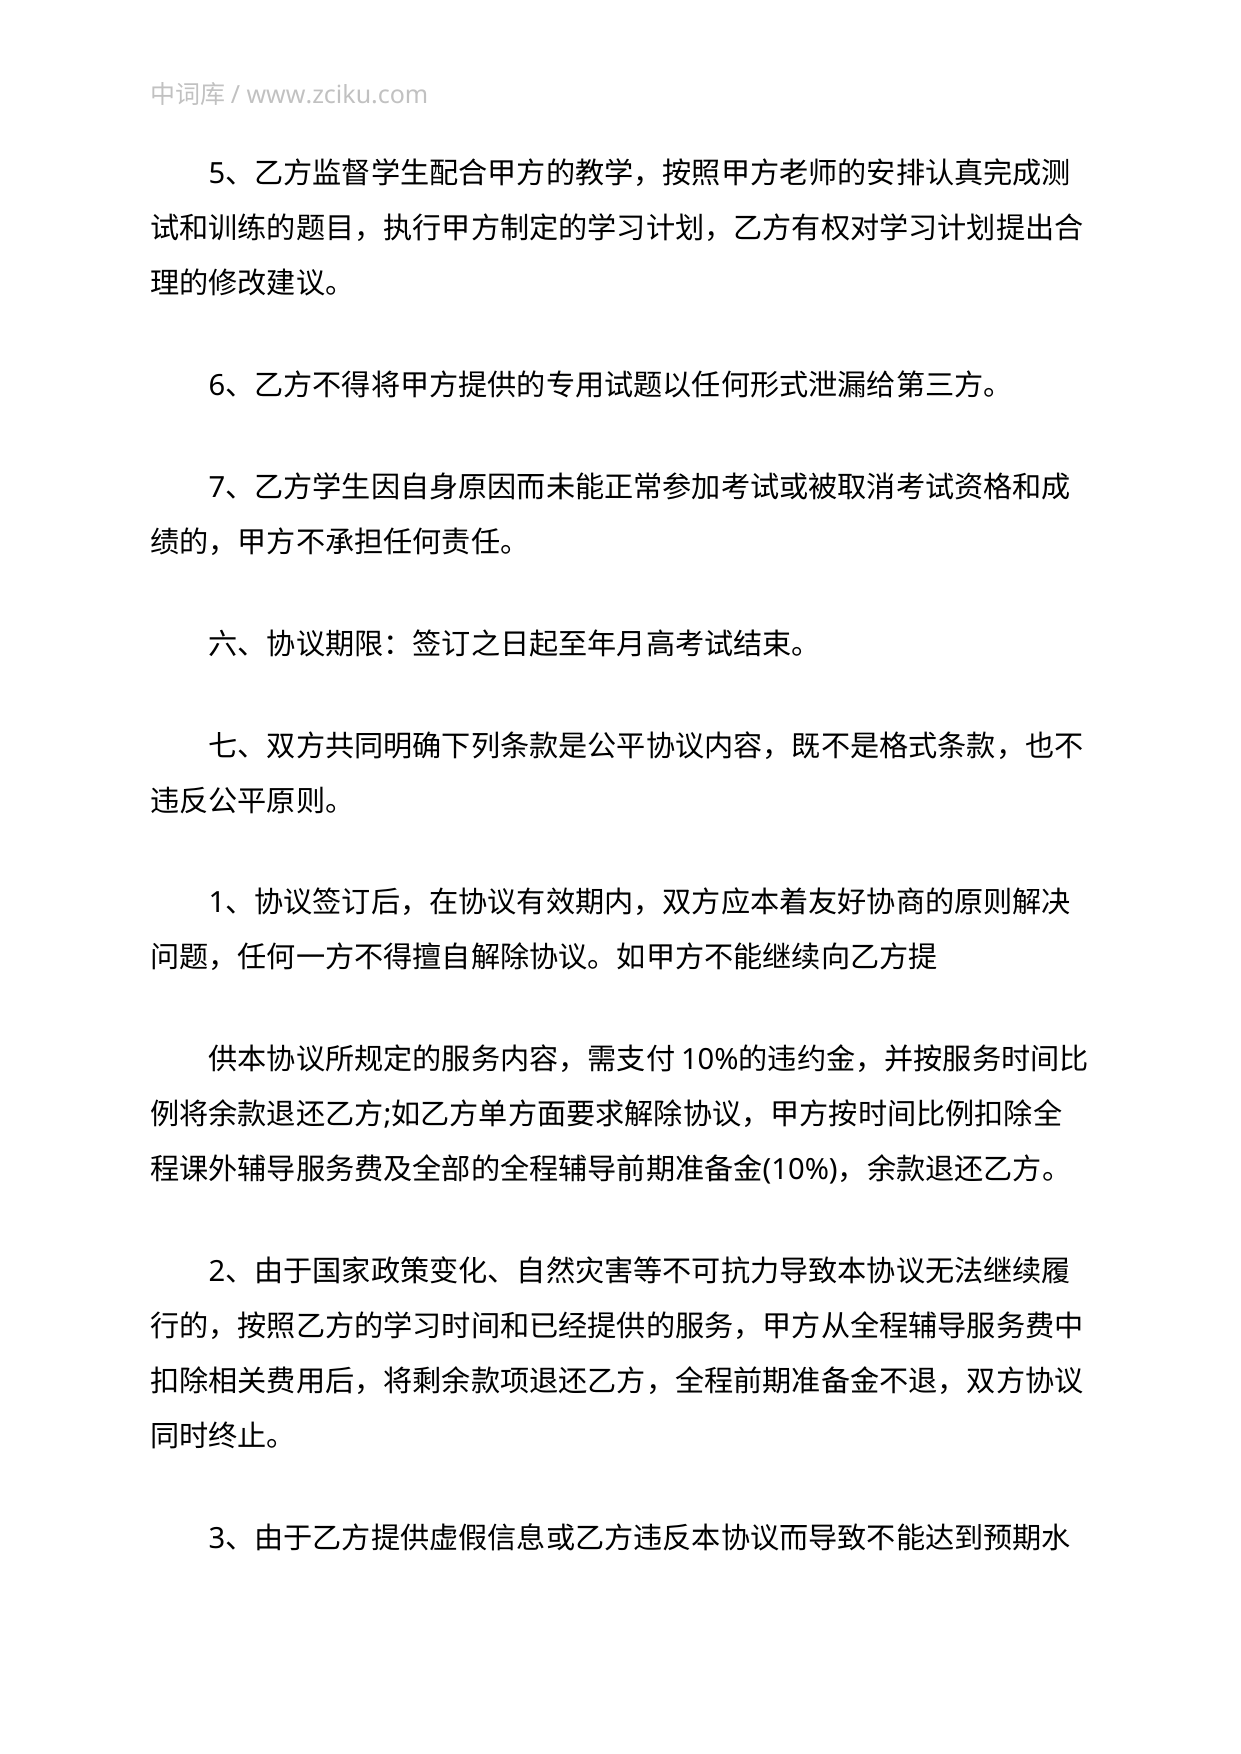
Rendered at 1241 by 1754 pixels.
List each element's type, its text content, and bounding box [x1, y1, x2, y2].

text 七、双方共同明确下列条款是公平协议内容，既不是格式条款，也不违反公平原则。 [150, 722, 1090, 819]
text 六、协议期限：签订之日起至年月高考试结束。 [150, 620, 1090, 663]
text 1、协议签订后，在协议有效期内，双方应本着友好协商的原则解决问题，任何一方不得擅自解除协议。如甲方不能继续向乙方提 [150, 879, 1090, 976]
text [150, 1514, 1090, 1557]
text 2、由于国家政策变化、自然灾害等不可抗力导致本协议无法继续履行的，按照乙方的学习时间和已经提供的服务，甲方从全程辅导服务费中扣除相关费用后，将剩余款项退还乙方，全程前期准备金不退，双方协议同时终止。 [150, 1248, 1090, 1455]
text 供本协议所规定的服务内容，需支付10%的违约金，并按服务时间比例将余款退还乙方;如乙方单方面要求解除协议，甲方按时间比例扣除全程课外辅导服务费及全部的全程辅导前期准备金(10%)，余款退还乙方。 [150, 1036, 1090, 1188]
text 7、乙方学生因自身原因而未能正常参加考试或被取消考试资格和成绩的，甲方不承担任何责任。 [150, 464, 1090, 561]
text 5、乙方监督学生配合甲方的教学，按照甲方老师的安排认真完成测试和训练的题目，执行甲方制定的学习计划，乙方有权对学习计划提出合理的修改建议。 [150, 150, 1090, 302]
text 6、乙方不得将甲方提供的专用试题以任何形式泄漏给第三方。 [150, 362, 1090, 404]
